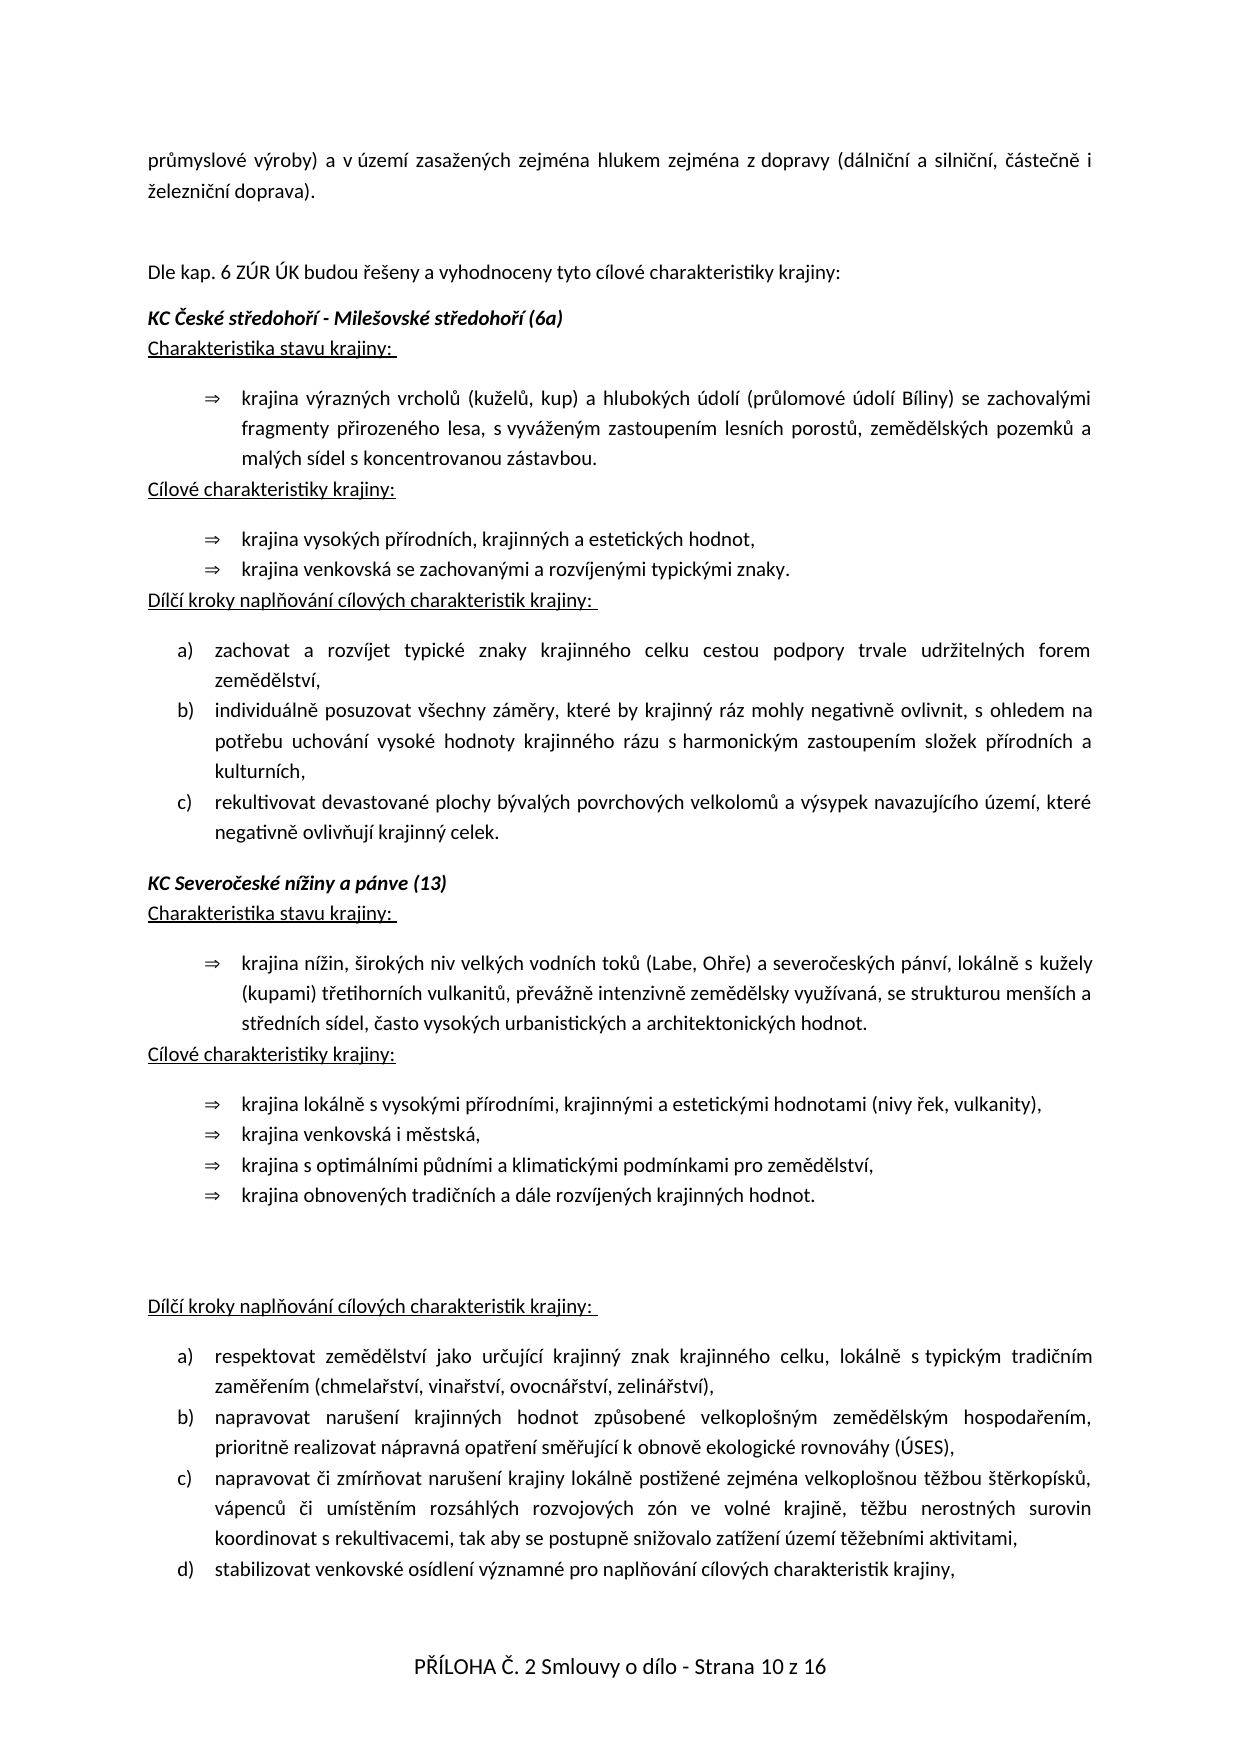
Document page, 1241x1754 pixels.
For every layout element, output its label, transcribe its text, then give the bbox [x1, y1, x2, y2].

subtitle KC Severočeské nížiny a pánve (13) [148, 871, 1093, 896]
text Charakteristika stavu krajiny: [148, 900, 1093, 925]
list krajina s optimálními půdními a klimatickými podmínkami pro zemědělství, [204, 1152, 1093, 1177]
list krajina nížin, širokých niv velkých vodních toků (Labe, Ohře) a severočeských pánví, lokálně s kužely (kupami) třetihorních vulkanitů, převážně intenzivně zemědělsky využívaná, se strukturou menších a středních sídel, často vysokých urbanistických a architektonických hodnot. [204, 950, 1093, 1036]
list napravovat narušení krajinných hodnot způsobené velkoplošným zemědělským hospodařením, prioritně realizovat nápravná opatření směřující k obnově ekologické rovnováhy (ÚSES), [177, 1404, 1093, 1460]
list individuálně posuzovat všechny záměry, které by krajinný ráz mohly negativně ovlivnit, s ohledem na potřebu uchování vysoké hodnoty krajinného rázu s harmonickým zastoupením složek přírodních a kulturních, [177, 698, 1093, 784]
subtitle KC České středohoří - Milešovské středohoří (6a) [148, 306, 1093, 331]
text Cílové charakteristiky krajiny: [148, 476, 1093, 501]
list krajina venkovská i městská, [204, 1121, 1093, 1147]
list krajina vysokých přírodních, krajinných a estetických hodnot, [204, 526, 1093, 551]
text Charakteristika stavu krajiny: [148, 335, 1093, 360]
list krajina výrazných vrcholů (kuželů, kup) a hlubokých údolí (průlomové údolí Bíliny) se zachovalými fragmenty přirozeného lesa, s vyváženým zastoupením lesních porostů, zemědělských pozemků a malých sídel s koncentrovanou zástavbou. [204, 385, 1093, 471]
list napravovat či zmírňovat narušení krajiny lokálně postižené zejména velkoplošnou těžbou štěrkopísků, vápenců či umístěním rozsáhlých rozvojových zón ve volné krajině, těžbu nerostných surovin koordinovat s rekultivacemi, tak aby se postupně snižovalo zatížení území těžebními aktivitami, [177, 1465, 1093, 1551]
list krajina lokálně s vysokými přírodními, krajinnými a estetickými hodnotami (nivy řek, vulkanity), [204, 1091, 1093, 1116]
text Dílčí kroky naplňování cílových charakteristik krajiny: [148, 587, 1093, 612]
list krajina obnovených tradičních a dále rozvíjených krajinných hodnot. [204, 1182, 1093, 1208]
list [148, 148, 1093, 203]
list krajina venkovská se zachovanými a rozvíjenými typickými znaky. [204, 556, 1093, 582]
list stabilizovat venkovské osídlení významné pro naplňování cílových charakteristik krajiny, [177, 1556, 1093, 1581]
list respektovat zemědělství jako určující krajinný znak krajinného celku, lokálně s typickým tradičním zaměřením (chmelařství, vinařství, ovocnářství, zelinářství), [177, 1343, 1093, 1399]
list rekultivovat devastované plochy bývalých povrchových velkolomů a výsypek navazujícího území, které negativně ovlivňují krajinný celek. [177, 789, 1093, 845]
text Dílčí kroky naplňování cílových charakteristik krajiny: [148, 1293, 1093, 1318]
text Dle kap. 6 ZÚR ÚK budou řešeny a vyhodnoceny tyto cílové charakteristiky krajiny: [148, 259, 1093, 285]
text Cílové charakteristiky krajiny: [148, 1041, 1093, 1066]
list zachovat a rozvíjet typické znaky krajinného celku cestou podpory trvale udržitelných forem zemědělství, [177, 637, 1093, 693]
